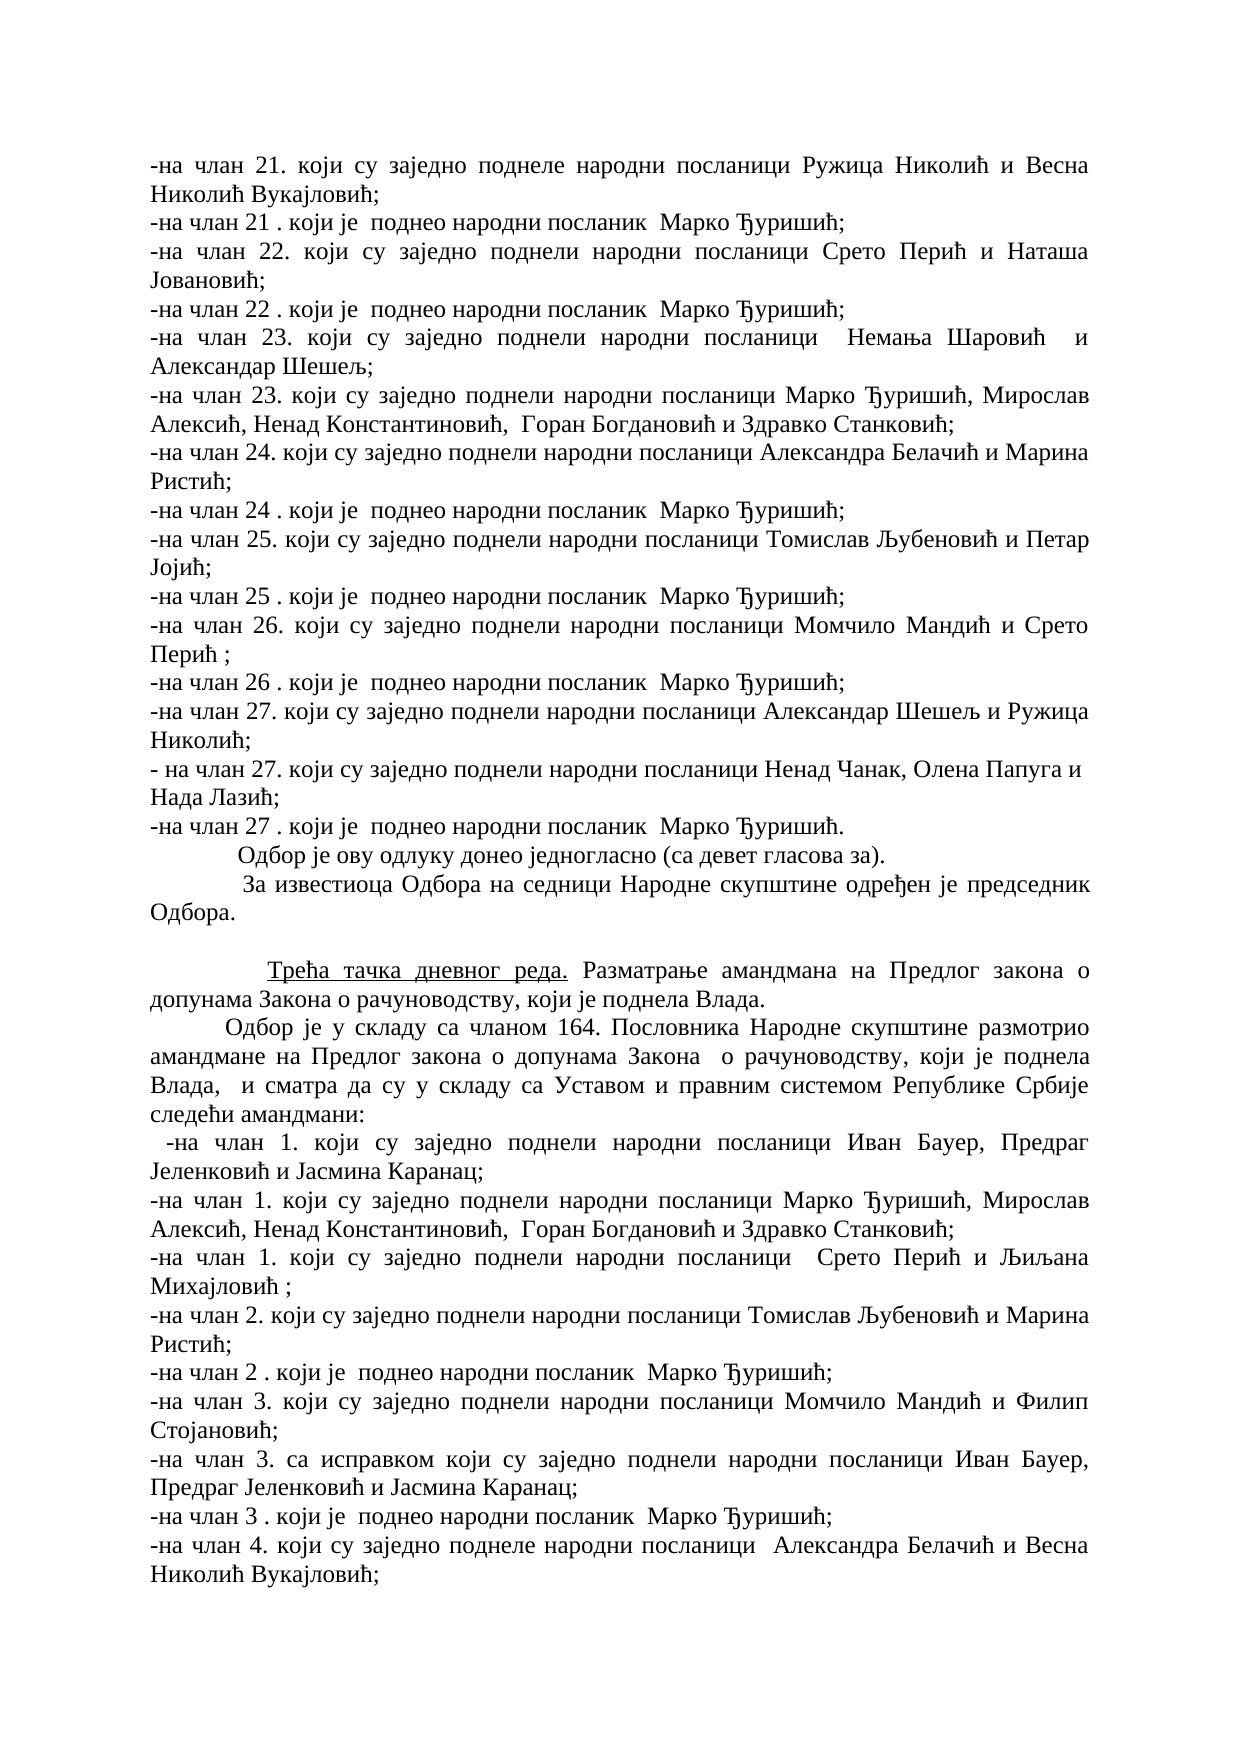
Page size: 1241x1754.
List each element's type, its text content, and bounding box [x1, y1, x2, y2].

text -на члан 25 . који је поднео народни посланик Марко Ђуришић; [150, 581, 1090, 610]
text -на члан 1. који су заједно поднели народни посланици Марко Ђуришић, Мирослав Алексић, Ненад Константиновић, Горан Богдановић и Здравко Станковић; [150, 1185, 1090, 1242]
text -на члан 2 . који је поднео народни посланик Марко Ђуришић; [150, 1357, 1090, 1386]
text -на члан 27. који су заједно поднели народни посланици Александар Шешељ и Ружица Николић; [150, 696, 1090, 754]
text За известиоца Одбора на седници Народне скупштине одређен је председник Одбора. [150, 869, 1090, 926]
text Одбор је ову одлуку донео једногласно (са девет гласова за). [150, 840, 1090, 869]
text -на члан 21 . који је поднео народни посланик Марко Ђуришић; [150, 207, 1090, 236]
text - на члан 27. који су заједно поднели народни посланици Ненад Чанак, Олена Папуга и Нада Лазић; [150, 754, 1090, 811]
text -на члан 1. који су заједно поднели народни посланици Иван Бауер, Предраг Јеленковић и Јасмина Каранац; [150, 1127, 1090, 1185]
text Трећа тачка дневног реда. Разматрање амандмана на Предлог закона о допунама Закона о рачуноводству, који је поднела Влада. [150, 955, 1090, 1012]
text -на члан 1. који су заједно поднели народни посланици Срето Перић и Љиљана Михајловић ; [150, 1242, 1090, 1300]
text -на члан 4. који су заједно поднеле народни посланици Александра Белачић и Весна Николић Вукајловић; [150, 1530, 1090, 1587]
text -на члан 23. који су заједно поднели народни посланици Марко Ђуришић, Мирослав Алексић, Ненад Константиновић, Горан Богдановић и Здравко Станковић; [150, 380, 1090, 437]
text -на члан 22 . који је поднео народни посланик Марко Ђуришић; [150, 294, 1090, 322]
text -на члан 2. који су заједно поднели народни посланици Томислав Љубеновић и Марина Ристић; [150, 1300, 1090, 1357]
text -на члан 26. који су заједно поднели народни посланици Момчило Мандић и Срето Перић ; [150, 610, 1090, 667]
text -на члан 3. са исправком који су заједно поднели народни посланици Иван Бауер, Предраг Јеленковић и Јасмина Каранац; [150, 1444, 1090, 1501]
text -на члан 21. који су заједно поднеле народни посланици Ружица Николић и Весна Николић Вукајловић; [150, 150, 1090, 207]
text -на члан 25. који су заједно поднели народни посланици Томислав Љубеновић и Петар Јојић; [150, 524, 1090, 581]
text -на члан 23. који су заједно поднели народни посланици Немања Шаровић и Александар Шешељ; [150, 322, 1090, 380]
text -на члан 3. који су заједно поднели народни посланици Момчило Мандић и Филип Стојановић; [150, 1386, 1090, 1444]
text -на члан 27 . који је поднео народни посланик Марко Ђуришић. [150, 811, 1090, 840]
text -на члан 3 . који је поднео народни посланик Марко Ђуришић; [150, 1501, 1090, 1530]
text -на члан 22. који су заједно поднели народни посланици Срето Перић и Наташа Јовановић; [150, 236, 1090, 294]
text -на члан 24 . који је поднео народни посланик Марко Ђуришић; [150, 495, 1090, 524]
text -на члан 26 . који је поднео народни посланик Марко Ђуришић; [150, 667, 1090, 696]
text Одбор је у складу са чланом 164. Пословника Народне скупштине размотрио амандмане на Предлог закона о допунама Закона о рачуноводству, који је поднела Влада, и сматра да су у складу са Уставом и правним системом Републике Србије следећи амандмани: [150, 1012, 1090, 1127]
text -на члан 24. који су заједно поднели народни посланици Александра Белачић и Марина Ристић; [150, 437, 1090, 495]
